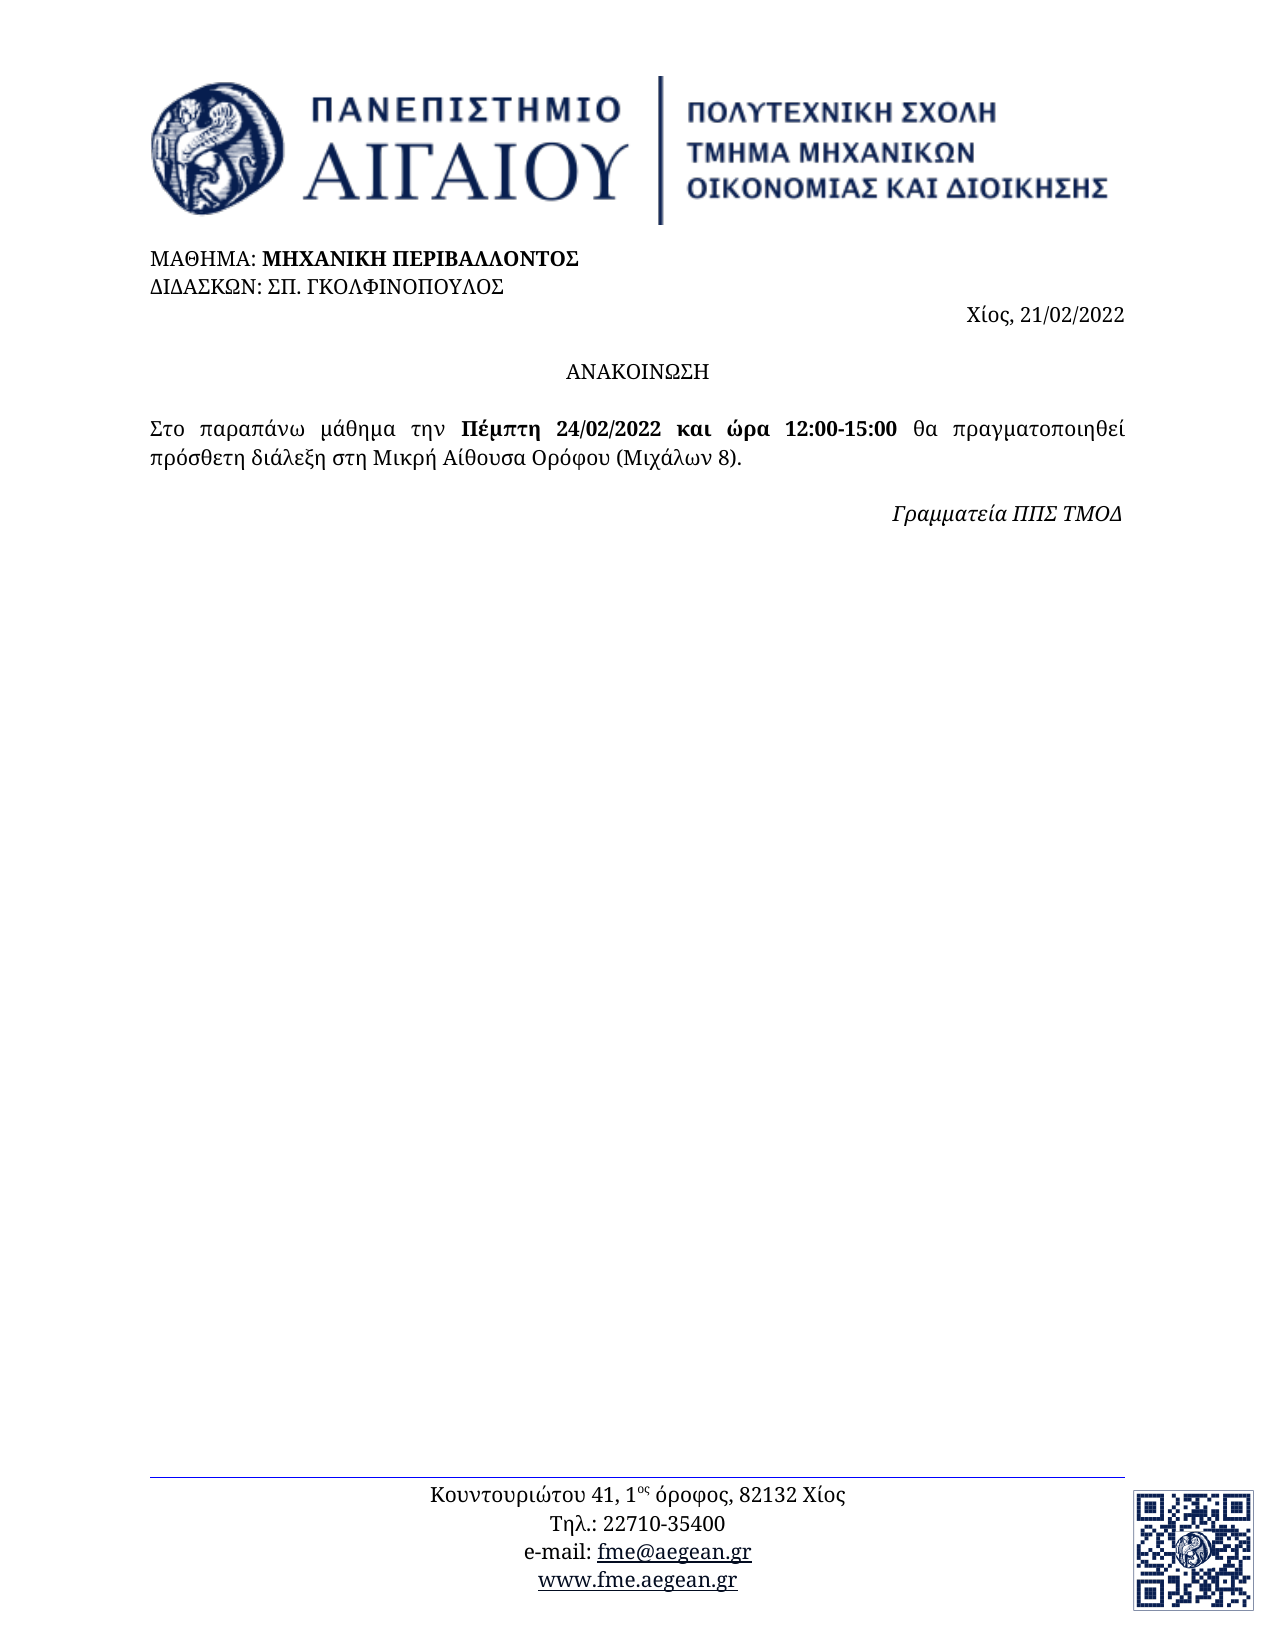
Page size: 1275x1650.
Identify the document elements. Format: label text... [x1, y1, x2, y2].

text Στο παραπάνω μάθημα την Πέμπτη 24/02/2022 και ώρα 12:00-15:00 θα πραγματοποιηθεί πρόσθετη διάλεξη στη Μικρή Αίθουσα Ορόφου (Μιχάλων 8). [150, 414, 1125, 471]
picture [1120, 1481, 1263, 1620]
text ΑΝΑΚΟΙΝΩΣΗ [150, 357, 1125, 386]
picture [150, 76, 1109, 225]
text Χίος, 21/02/2022 [150, 301, 1125, 329]
text Γραμματεία ΠΠΣ ΤΜΟΔ [150, 499, 1125, 528]
text ΔΙΔΑΣΚΩΝ: ΣΠ. ΓΚΟΛΦΙΝΟΠΟΥΛΟΣ [150, 272, 1125, 301]
text ΜΑΘΗΜΑ: ΜΗΧΑΝΙΚΗ ΠΕΡΙΒΑΛΛΟΝΤΟΣ [150, 244, 1125, 272]
